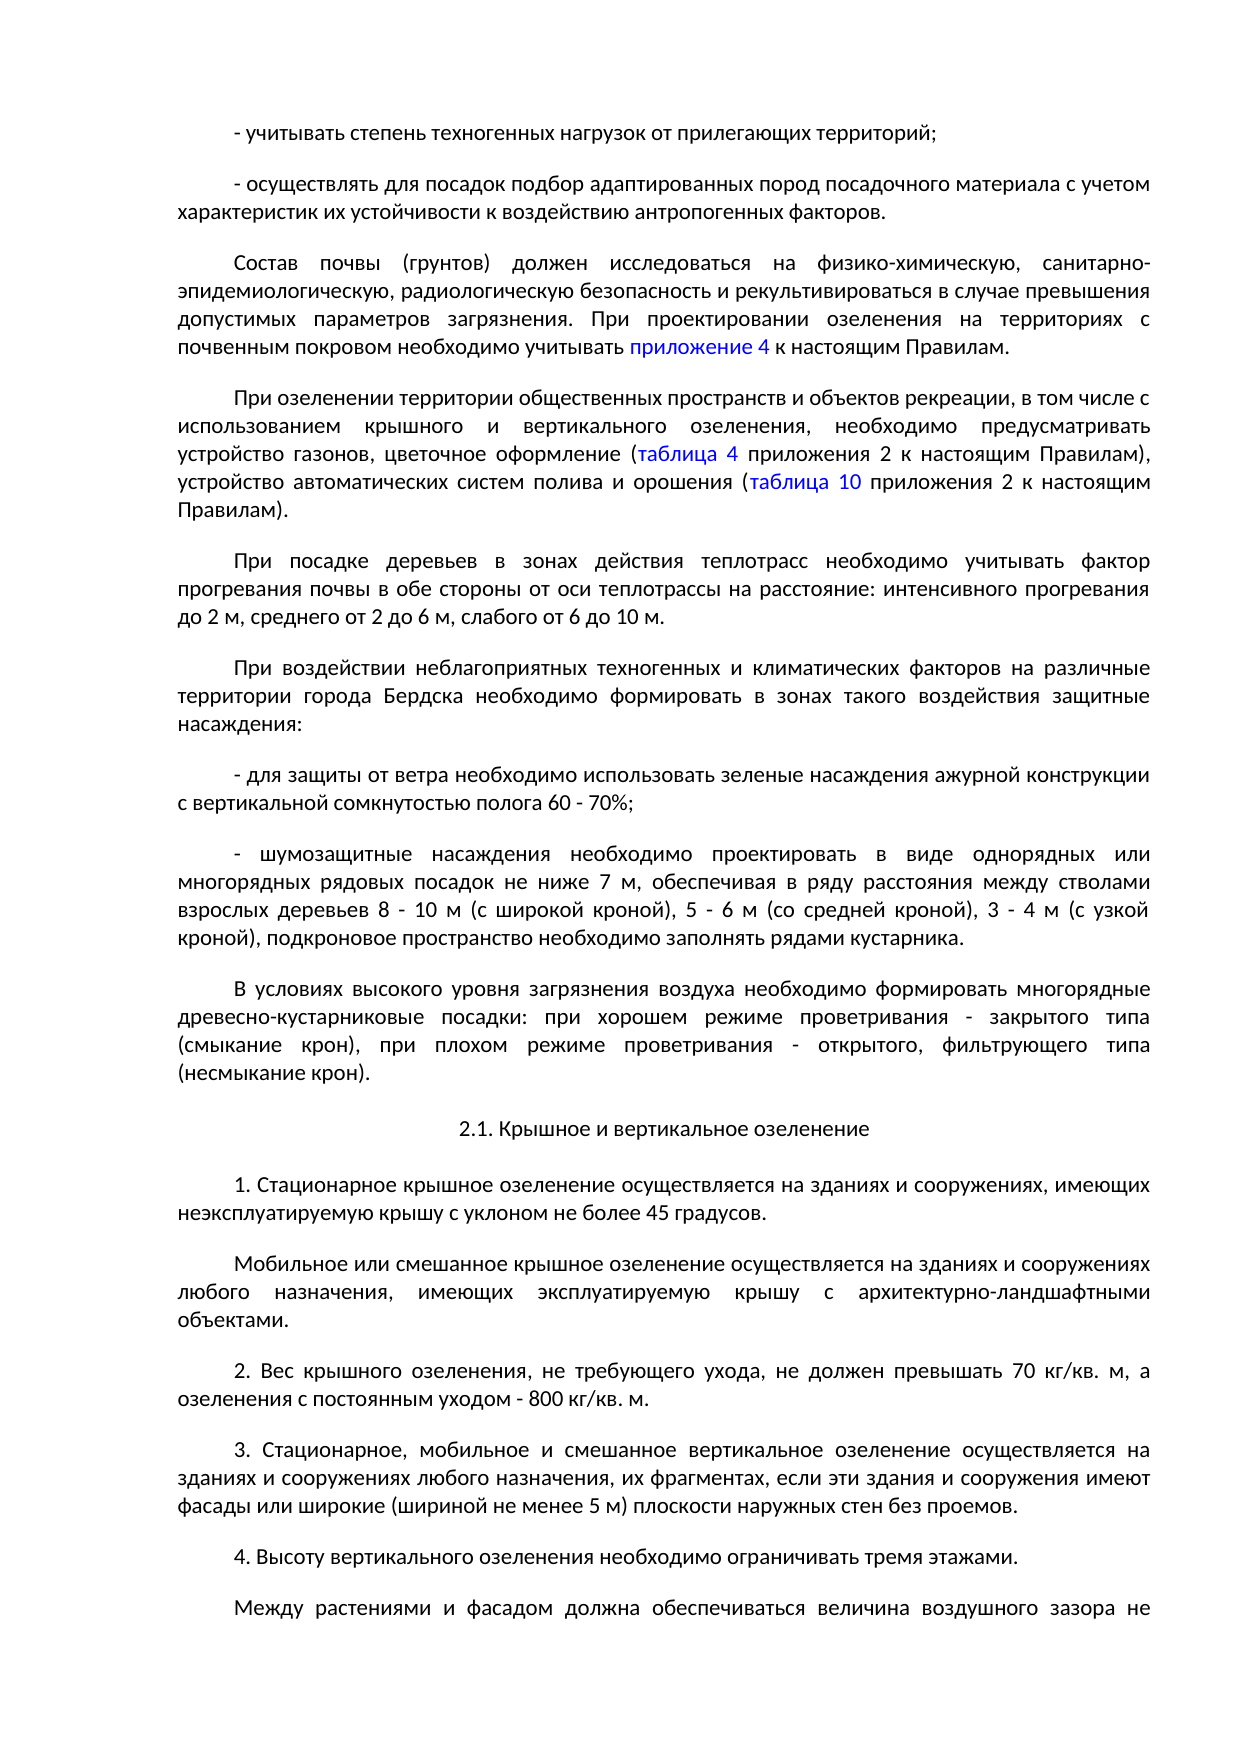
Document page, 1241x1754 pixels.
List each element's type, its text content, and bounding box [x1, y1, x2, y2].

text Мобильное или смешанное крышное озеленение осуществляется на зданиях и сооружениях любого назначения, имеющих эксплуатируемую крышу с архитектурно-ландшафтными объектами. [177, 1249, 1152, 1333]
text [177, 1593, 1152, 1621]
text В условиях высокого уровня загрязнения воздуха необходимо формировать многорядные древесно-кустарниковые посадки: при хорошем режиме проветривания - закрытого типа (смыкание крон), при плохом режиме проветривания - открытого, фильтрующего типа (несмыкание крон). [177, 974, 1152, 1086]
text Состав почвы (грунтов) должен исследоваться на физико-химическую, санитарно-эпидемиологическую, радиологическую безопасность и рекультивироваться в случае превышения допустимых параметров загрязнения. При проектировании озеленения на территориях с почвенным покровом необходимо учитывать приложение 4 к настоящим Правилам. [177, 248, 1152, 360]
text 1. Стационарное крышное озеленение осуществляется на зданиях и сооружениях, имеющих неэксплуатируемую крышу с уклоном не более 45 градусов. [177, 1170, 1152, 1226]
text - учитывать степень техногенных нагрузок от прилегающих территорий; [177, 118, 1152, 146]
text - шумозащитные насаждения необходимо проектировать в виде однорядных или многорядных рядовых посадок не ниже 7 м, обеспечивая в ряду расстояния между стволами взрослых деревьев 8 - 10 м (с широкой кроной), 5 - 6 м (со средней кроной), 3 - 4 м (с узкой кроной), подкроновое пространство необходимо заполнять рядами кустарника. [177, 839, 1152, 951]
text При озеленении территории общественных пространств и объектов рекреации, в том числе с использованием крышного и вертикального озеленения, необходимо предусматривать устройство газонов, цветочное оформление (таблица 4 приложения 2 к настоящим Правилам), устройство автоматических систем полива и орошения (таблица 10 приложения 2 к настоящим Правилам). [177, 383, 1152, 523]
text - осуществлять для посадок подбор адаптированных пород посадочного материала с учетом характеристик их устойчивости к воздействию антропогенных факторов. [177, 169, 1152, 225]
text 2. Вес крышного озеленения, не требующего ухода, не должен превышать 70 кг/кв. м, а озеленения с постоянным уходом - 800 кг/кв. м. [177, 1356, 1152, 1412]
text 3. Стационарное, мобильное и смешанное вертикальное озеленение осуществляется на зданиях и сооружениях любого назначения, их фрагментах, если эти здания и сооружения имеют фасады или широкие (шириной не менее 5 м) плоскости наружных стен без проемов. [177, 1435, 1152, 1519]
text 4. Высоту вертикального озеленения необходимо ограничивать тремя этажами. [177, 1542, 1152, 1570]
text 2.1. Крышное и вертикальное озеленение [177, 1114, 1152, 1142]
text - для защиты от ветра необходимо использовать зеленые насаждения ажурной конструкции с вертикальной сомкнутостью полога 60 - 70%; [177, 760, 1152, 816]
text При воздействии неблагоприятных техногенных и климатических факторов на различные территории города Бердска необходимо формировать в зонах такого воздействия защитные насаждения: [177, 653, 1152, 737]
text При посадке деревьев в зонах действия теплотрасс необходимо учитывать фактор прогревания почвы в обе стороны от оси теплотрассы на расстояние: интенсивного прогревания до 2 м, среднего от 2 до 6 м, слабого от 6 до 10 м. [177, 546, 1152, 630]
